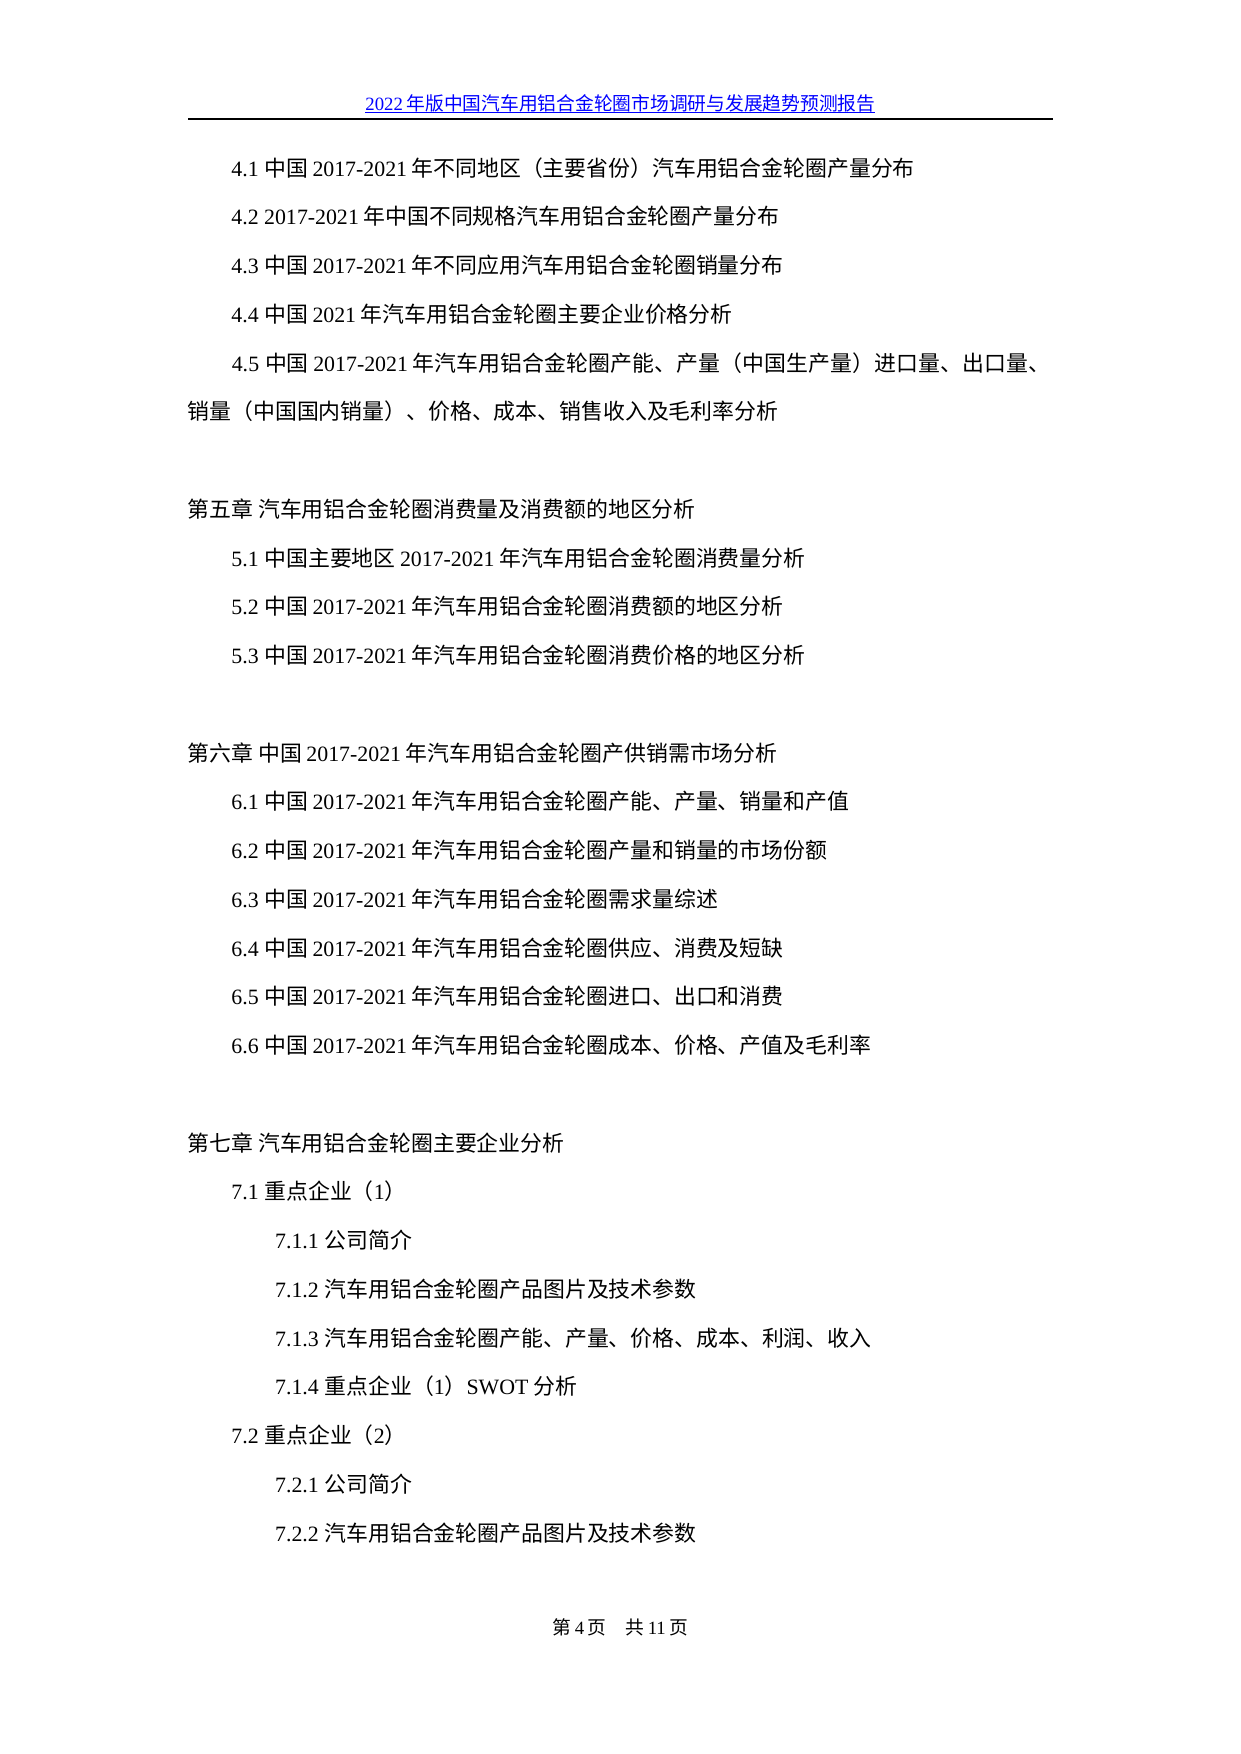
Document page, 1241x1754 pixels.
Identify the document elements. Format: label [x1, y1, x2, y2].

text [187, 150, 1053, 1548]
